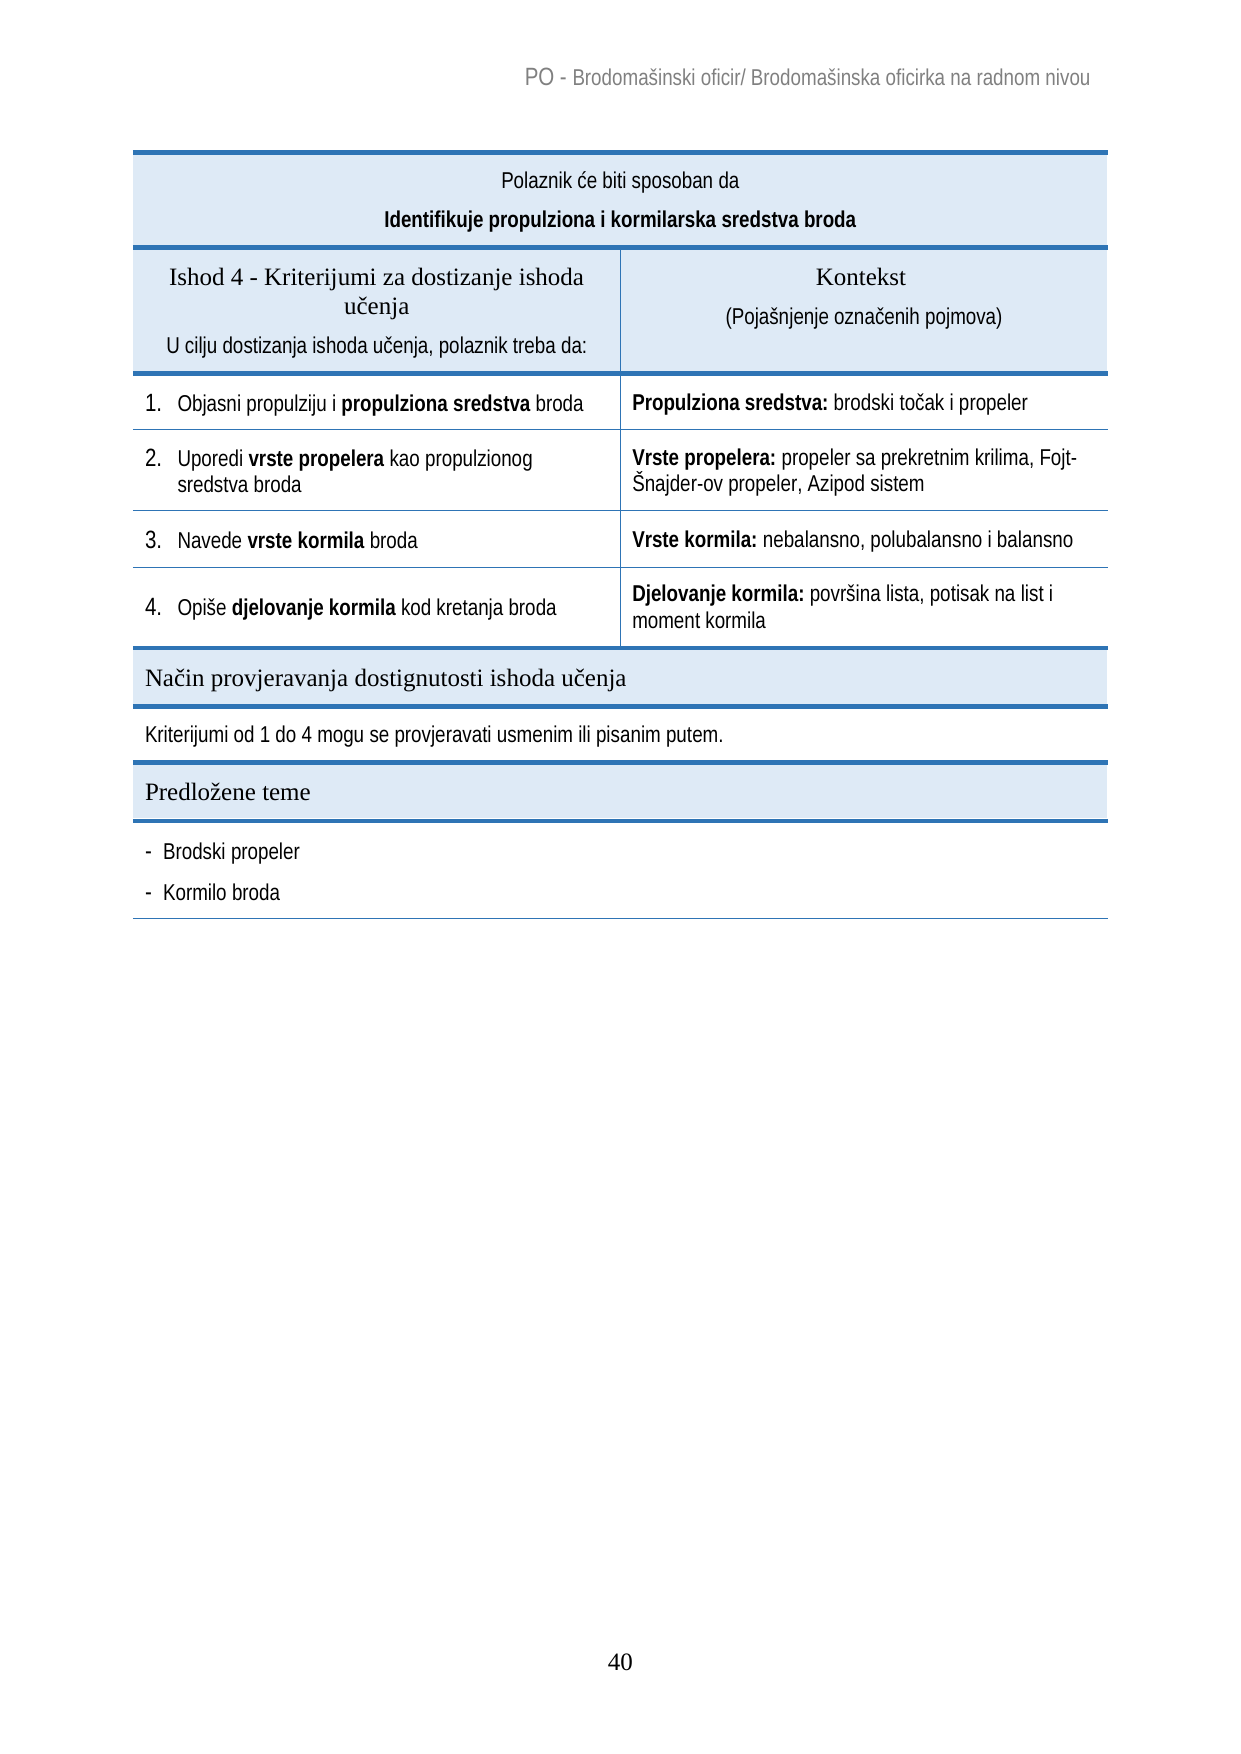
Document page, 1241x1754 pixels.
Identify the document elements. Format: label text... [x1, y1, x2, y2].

table_cell Brodski propeler Kormilo broda [133, 823, 1107, 918]
table_cell [621, 250, 1107, 371]
table_cell Opiše djelovanje kormila kod kretanja broda [133, 568, 620, 646]
table_cell Uporedi vrste propelera kao propulzionog sredstva broda [133, 430, 620, 510]
table_cell Objasni propulziju i propulziona sredstva broda [133, 376, 620, 429]
table_header Identifikuje propulziona i kormilarska sredstva broda [133, 155, 1107, 245]
table_cell Navede vrste kormila broda [133, 511, 620, 567]
table_cell Vrste propelera: propeler sa prekretnim krilima, Fojt- Šnajder-ov propeler, Azipod sistem [621, 430, 1107, 510]
table_cell [133, 765, 1107, 818]
table_cell Propulziona sredstva: brodski točak i propeler [621, 376, 1107, 429]
table_cell Vrste kormila: nebalansno, polubalansno i balansno [621, 511, 1107, 567]
table_cell [133, 250, 620, 371]
table_cell Kriterijumi od 1 do 4 mogu se provjeravati usmenim ili pisanim putem. [133, 709, 1107, 760]
table_cell Djelovanje kormila: površina lista, potisak na list i moment kormila [621, 568, 1107, 646]
table_cell [133, 650, 1107, 704]
